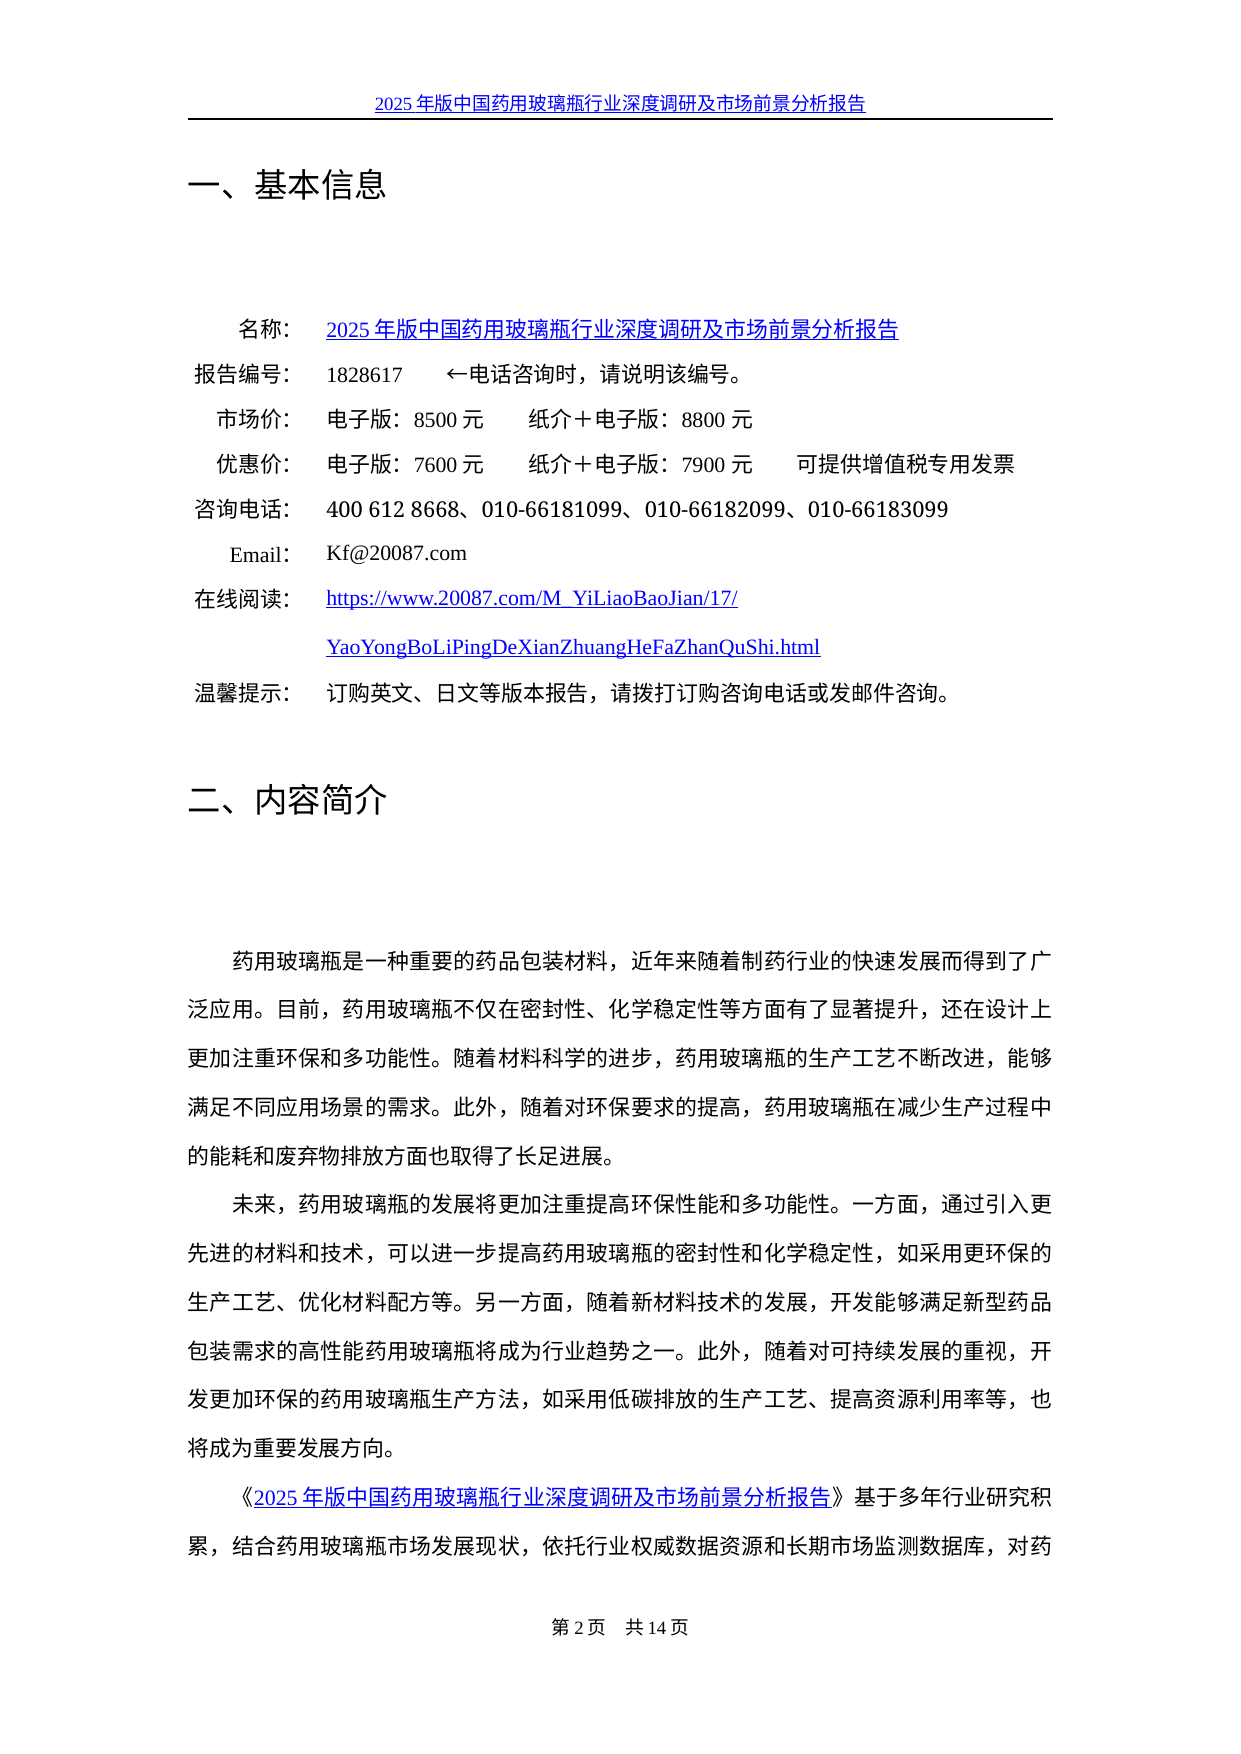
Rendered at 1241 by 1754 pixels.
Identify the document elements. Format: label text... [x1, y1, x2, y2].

table_cell 订购英文、日文等版本报告，请拨打订购咨询电话或发邮件咨询。 [315, 675, 1073, 720]
table_cell 优惠价： [167, 447, 315, 492]
table_cell 电子版：7600 元 纸介＋电子版：7900 元 可提供增值税专用发票 [315, 447, 1073, 492]
title 一、基本信息 [187, 150, 1053, 215]
table_cell Email： [167, 537, 315, 582]
table_cell 400 612 8668、010-66181099、010-66182099、010-66183099 [315, 492, 1073, 537]
table_cell Kf@20087.com [315, 537, 1073, 582]
table_header 名称： [167, 312, 315, 357]
table_cell 市场价： [167, 402, 315, 447]
table_cell 咨询电话： [167, 492, 315, 537]
table_cell [315, 582, 1073, 675]
table_cell 1828617 ←电话咨询时，请说明该编号。 [315, 357, 1073, 402]
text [187, 943, 1053, 1561]
table_header 2025年版中国药用玻璃瓶行业深度调研及市场前景分析报告 [315, 312, 1073, 357]
table_cell 在线阅读： [167, 582, 315, 675]
title 二、内容简介 [187, 766, 1053, 831]
table_cell 报告编号： [167, 357, 315, 402]
table_cell 电子版：8500 元 纸介＋电子版：8800 元 [315, 402, 1073, 447]
table_cell 温馨提示： [167, 675, 315, 720]
